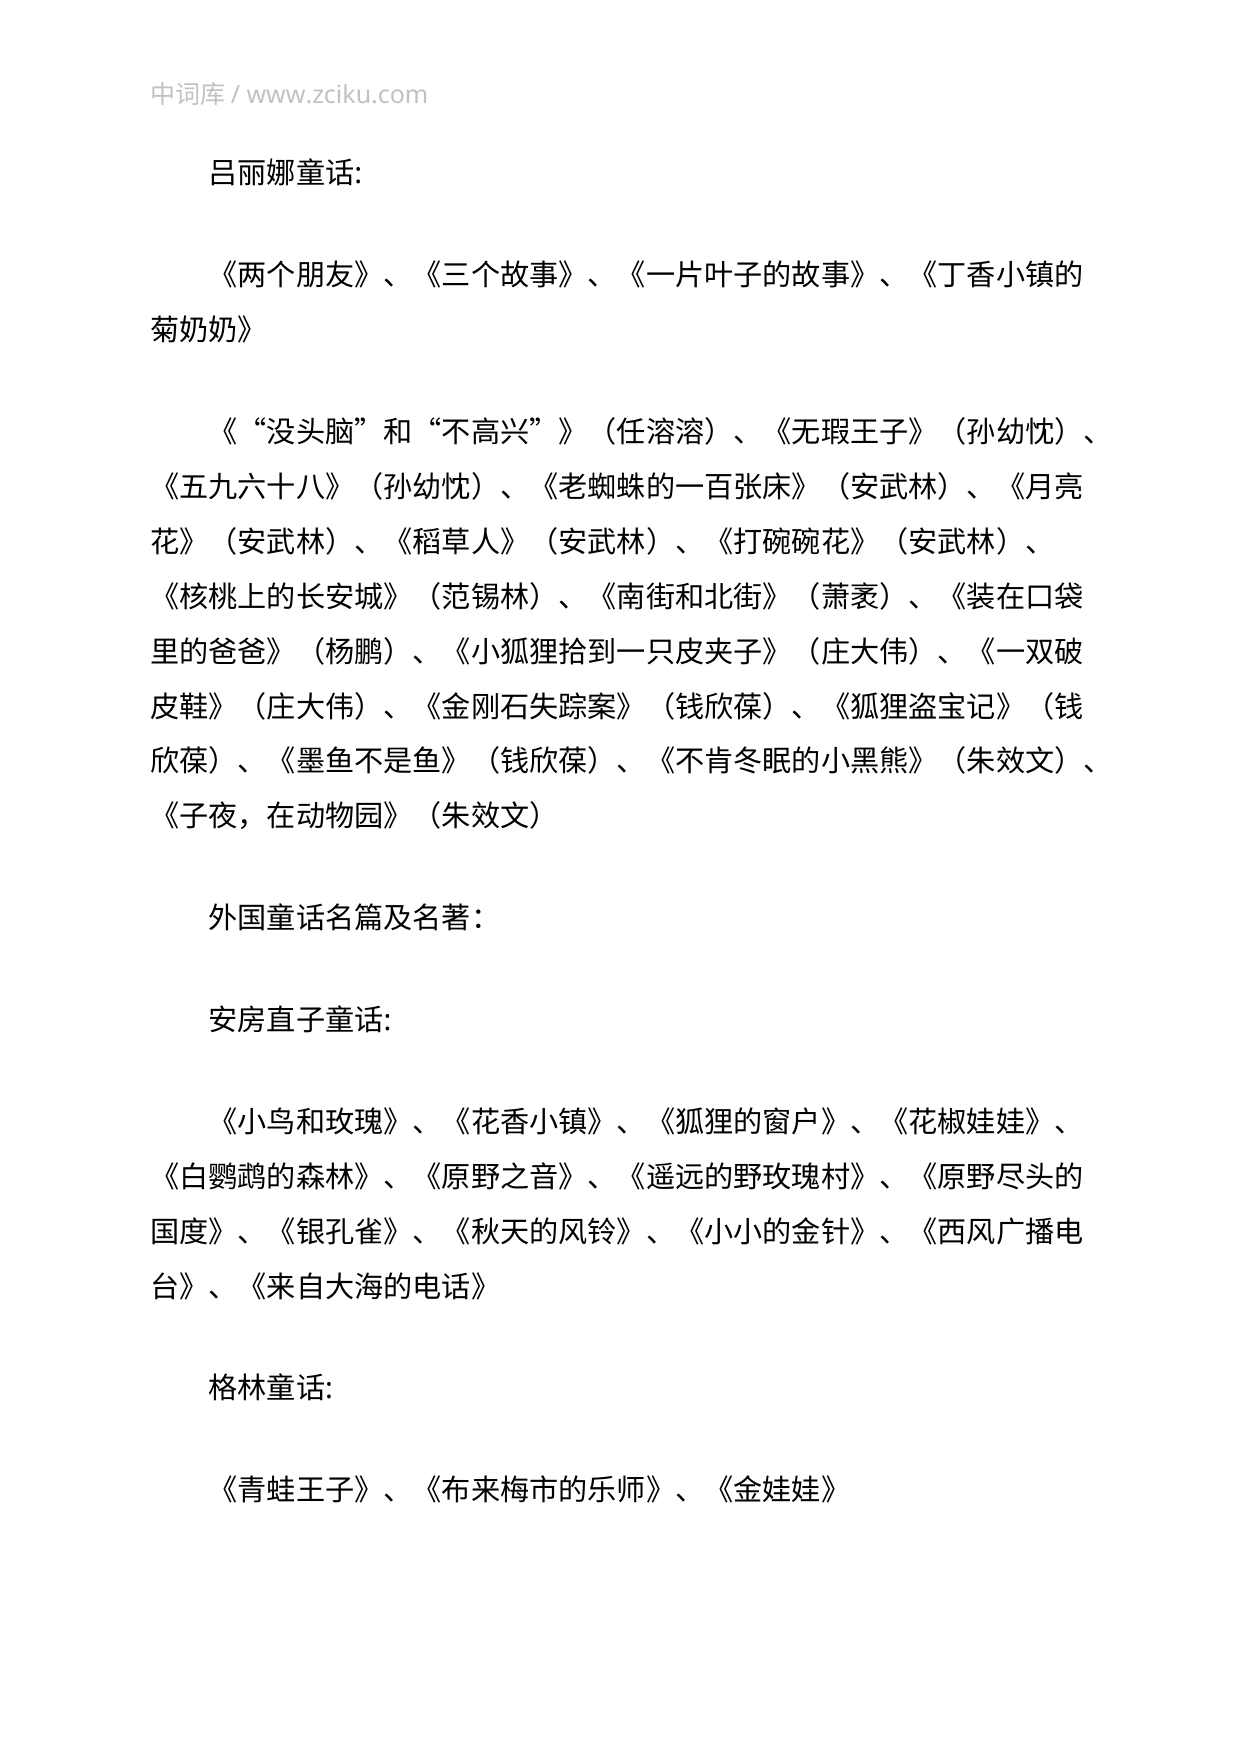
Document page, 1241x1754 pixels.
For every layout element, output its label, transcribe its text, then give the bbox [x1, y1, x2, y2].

text 吕丽娜童话: [150, 150, 1090, 192]
text 格林童话: [150, 1365, 1090, 1407]
text 《两个朋友》、《三个故事》、《一片叶子的故事》、《丁香小镇的菊奶奶》 [150, 252, 1090, 349]
text 《“没头脑”和“不高兴”》（任溶溶）、《无瑕王子》（孙幼忱）、《五九六十八》（孙幼忱）、《老蜘蛛的一百张床》（安武林）、《月亮花》（安武林）、《稻草人》（安武林）、《打碗碗花》（安武林）、《核桃上的长安城》（范锡林）、《南街和北街》（萧袤）、《装在口袋里的爸爸》（杨鹏）、《小狐狸拾到一只皮夹子》（庄大伟）、《一双破皮鞋》（庄大伟）、《金刚石失踪案》（钱欣葆）、《狐狸盗宝记》（钱欣葆）、《墨鱼不是鱼》（钱欣葆）、《不肯冬眠的小黑熊》（朱效文）、《子夜，在动物园》（朱效文） [150, 409, 1090, 835]
text 外国童话名篇及名著： [150, 895, 1090, 937]
text 《小鸟和玫瑰》、《花香小镇》、《狐狸的窗户》、《花椒娃娃》、《白鹦鹉的森林》、《原野之音》、《遥远的野玫瑰村》、《原野尽头的国度》、《银孔雀》、《秋天的风铃》、《小小的金针》、《西风广播电台》、《来自大海的电话》 [150, 1098, 1090, 1305]
text 安房直子童话: [150, 996, 1090, 1039]
text 《青蛙王子》、《布来梅市的乐师》、《金娃娃》 [150, 1467, 1090, 1509]
